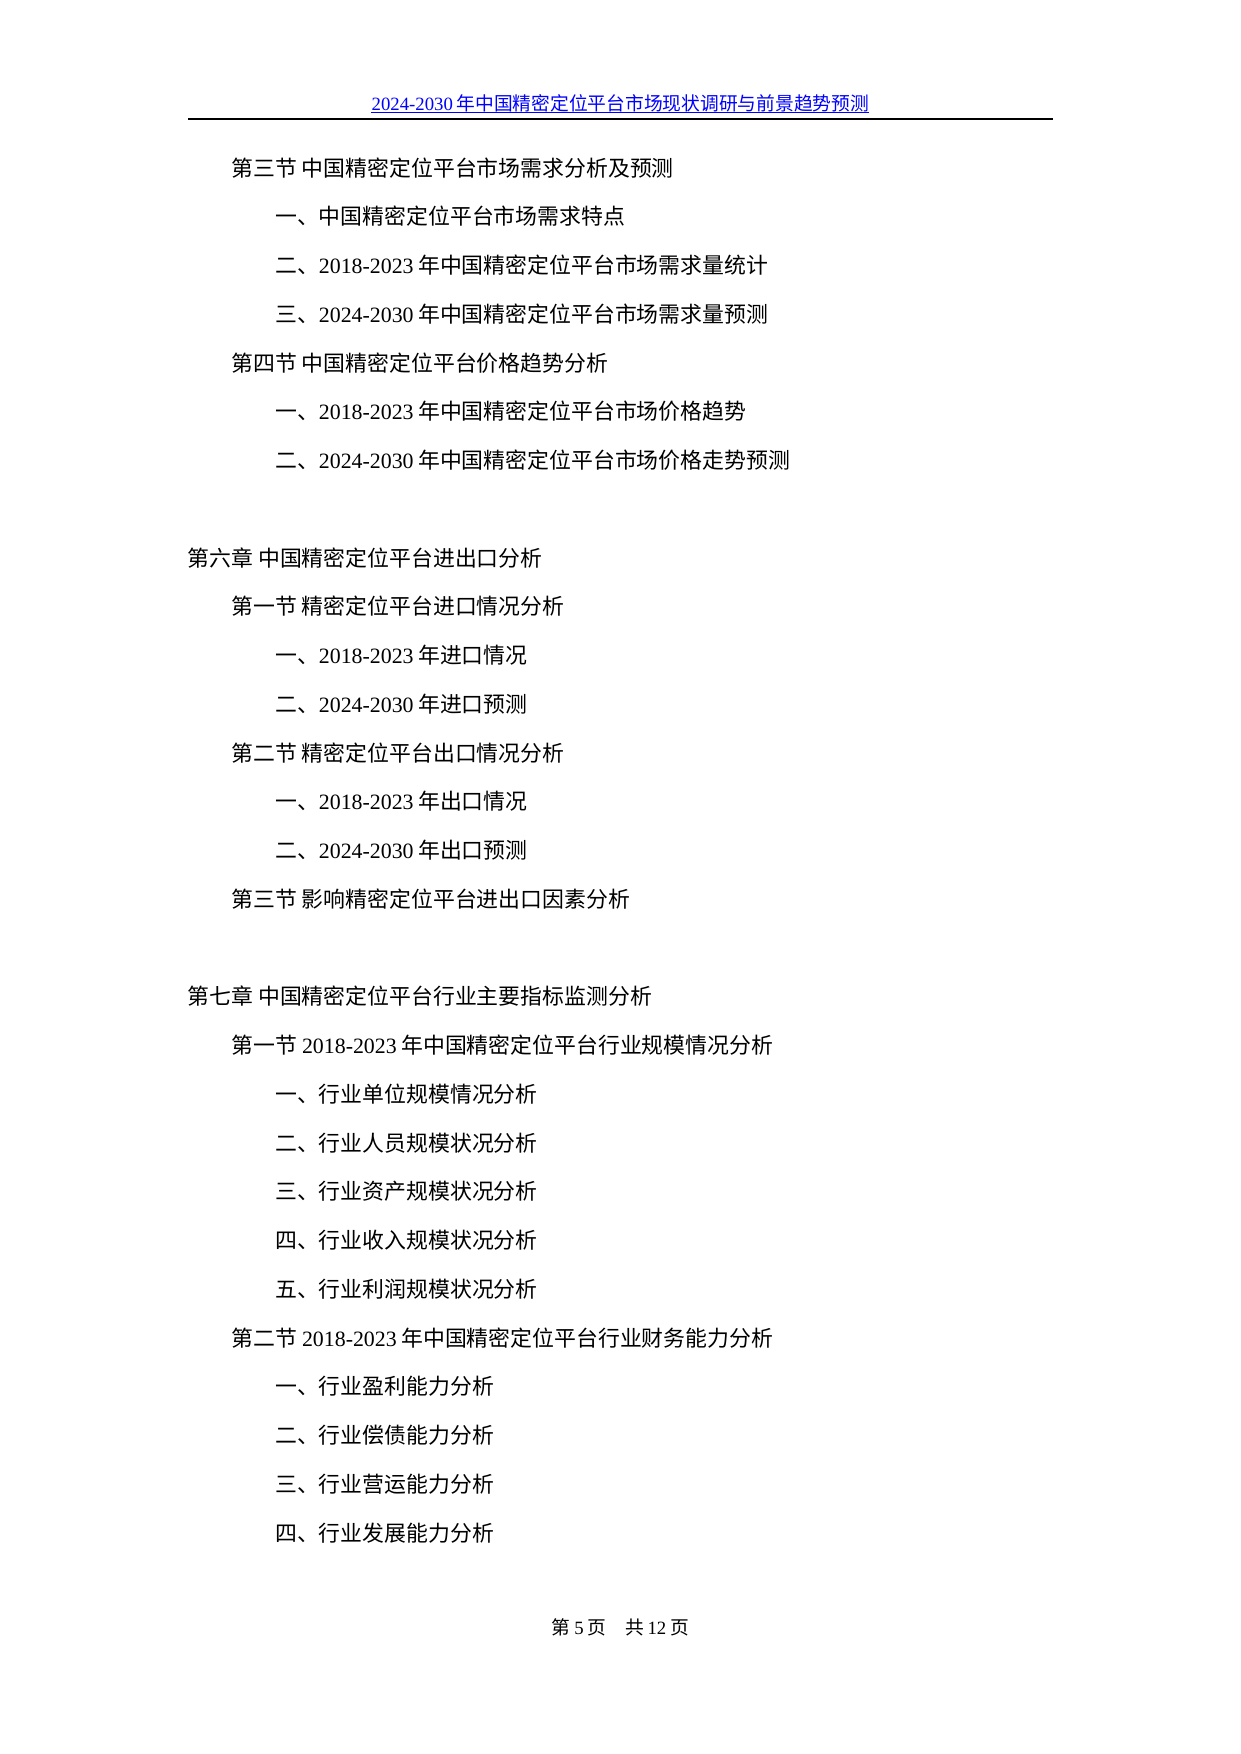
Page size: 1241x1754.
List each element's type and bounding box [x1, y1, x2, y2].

text [187, 150, 1053, 1548]
